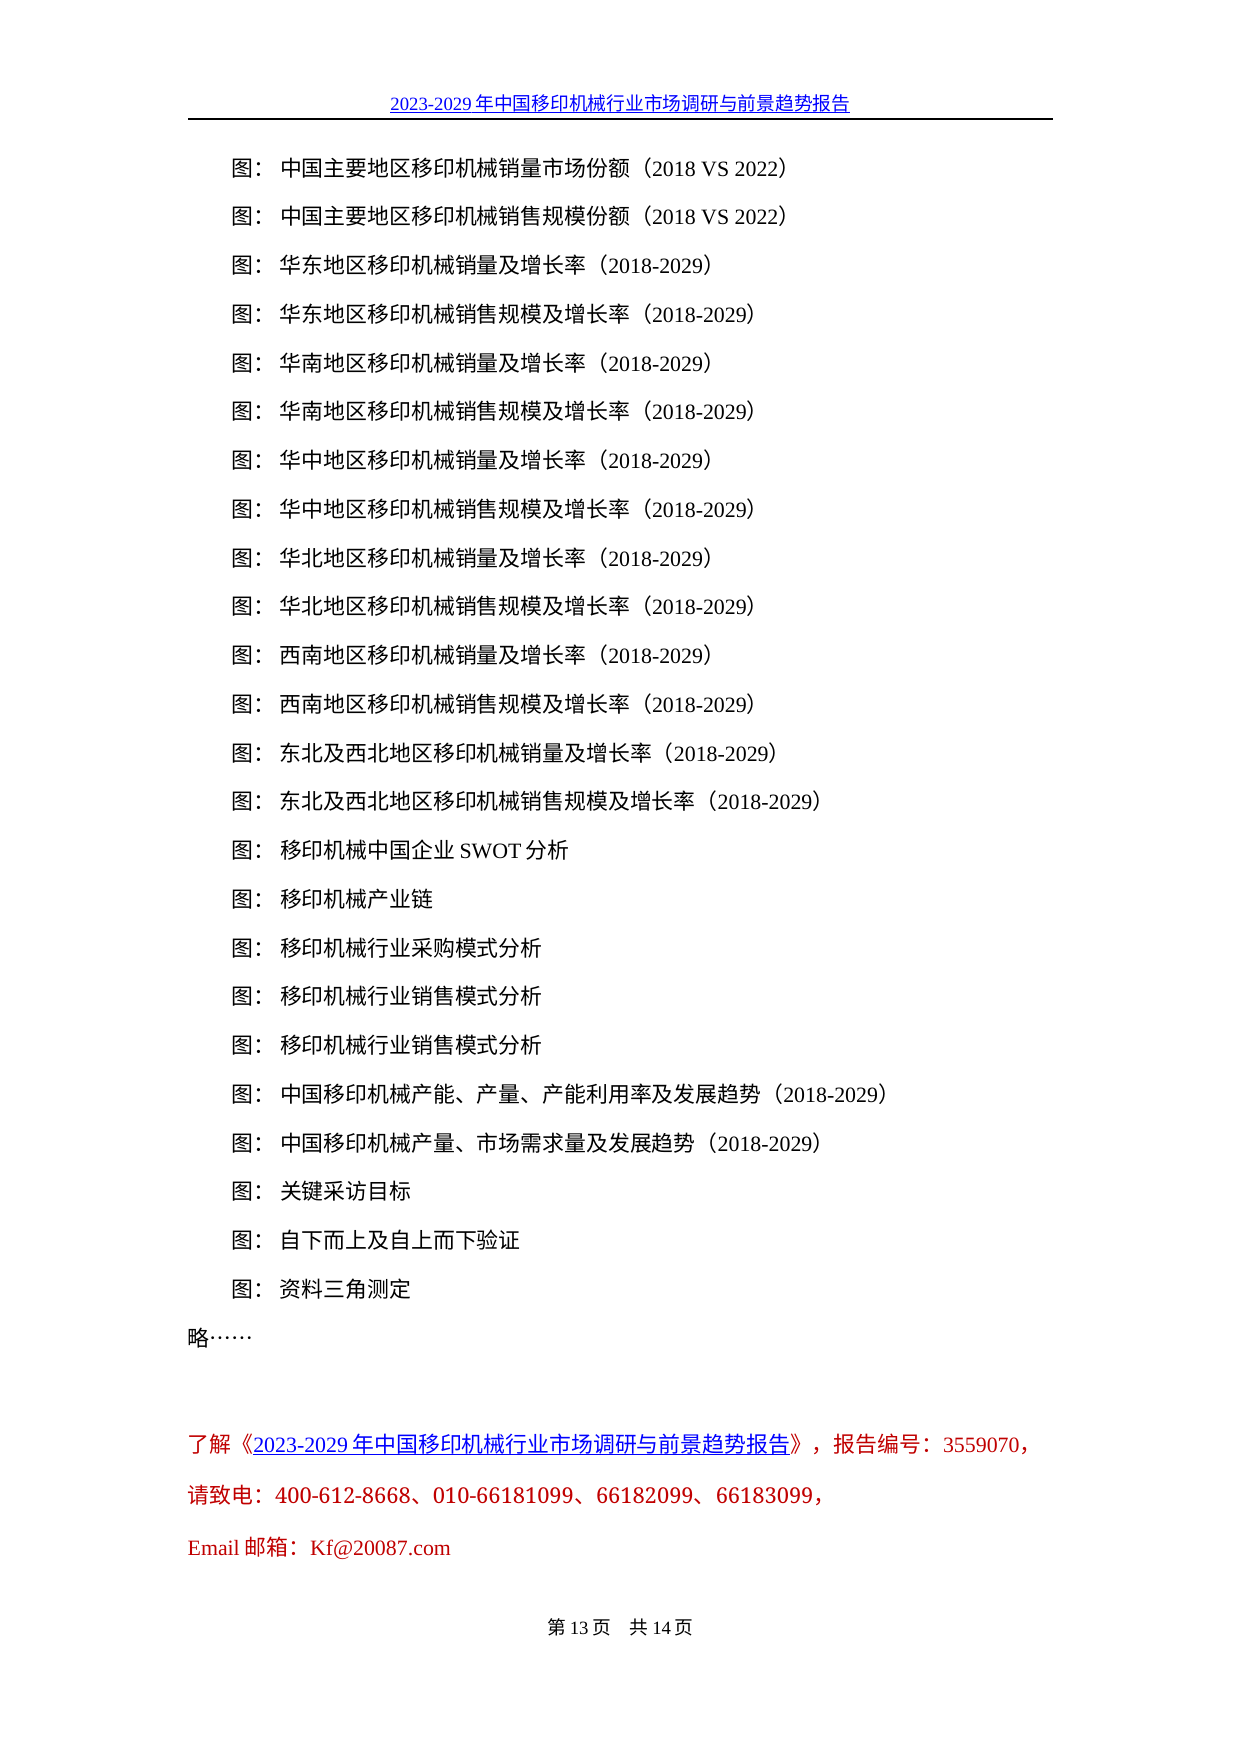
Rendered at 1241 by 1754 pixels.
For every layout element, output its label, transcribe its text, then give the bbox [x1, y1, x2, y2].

text 了解《2023-2029年中国移印机械行业市场调研与前景趋势报告》，报告编号：3559070， [187, 1427, 1053, 1459]
text 请致电：400-612-8668、010-66181099、66182099、66183099， [187, 1478, 1053, 1511]
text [187, 150, 1053, 1353]
text Email邮箱：Kf@20087.com [187, 1530, 1053, 1562]
